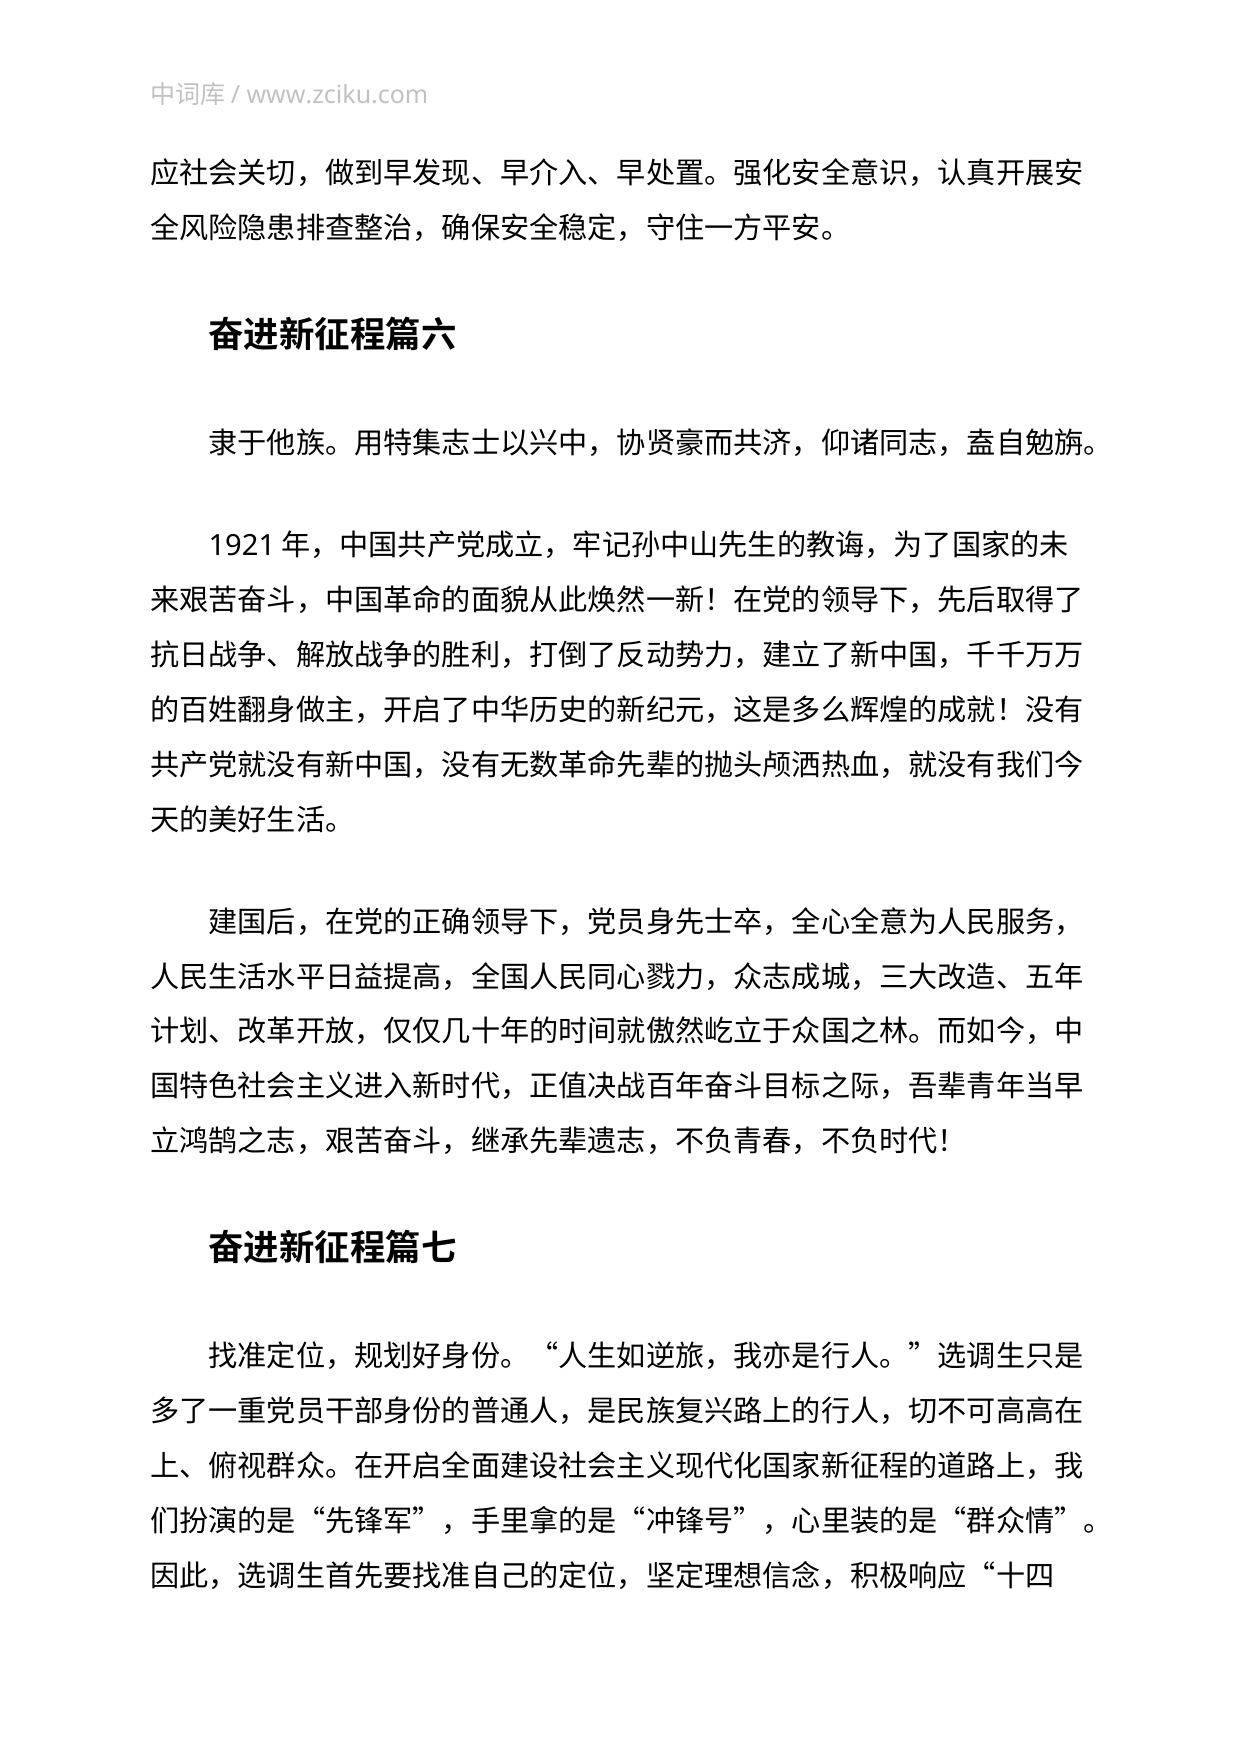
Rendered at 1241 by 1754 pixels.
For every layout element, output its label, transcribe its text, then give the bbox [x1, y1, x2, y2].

text 1921年，中国共产党成立，牢记孙中山先生的教诲，为了国家的未来艰苦奋斗，中国革命的面貌从此焕然一新！在党的领导下，先后取得了抗日战争、解放战争的胜利，打倒了反动势力，建立了新中国，千千万万的百姓翻身做主，开启了中华历史的新纪元，这是多么辉煌的成就！没有共产党就没有新中国，没有无数革命先辈的抛头颅洒热血，就没有我们今天的美好生活。 [150, 522, 1090, 839]
text 奋进新征程篇六 [150, 307, 1090, 358]
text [150, 150, 1090, 247]
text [150, 1333, 1090, 1595]
text 奋进新征程篇七 [150, 1219, 1090, 1271]
text 隶于他族。用特集志士以兴中，协贤豪而共济，仰诸同志，盍自勉旃。 [150, 420, 1090, 462]
text 建国后，在党的正确领导下，党员身先士卒，全心全意为人民服务，人民生活水平日益提高，全国人民同心戮力，众志成城，三大改造、五年计划、改革开放，仅仅几十年的时间就傲然屹立于众国之林。而如今，中国特色社会主义进入新时代，正值决战百年奋斗目标之际，吾辈青年当早立鸿鹄之志，艰苦奋斗，继承先辈遗志，不负青春，不负时代！ [150, 898, 1090, 1160]
